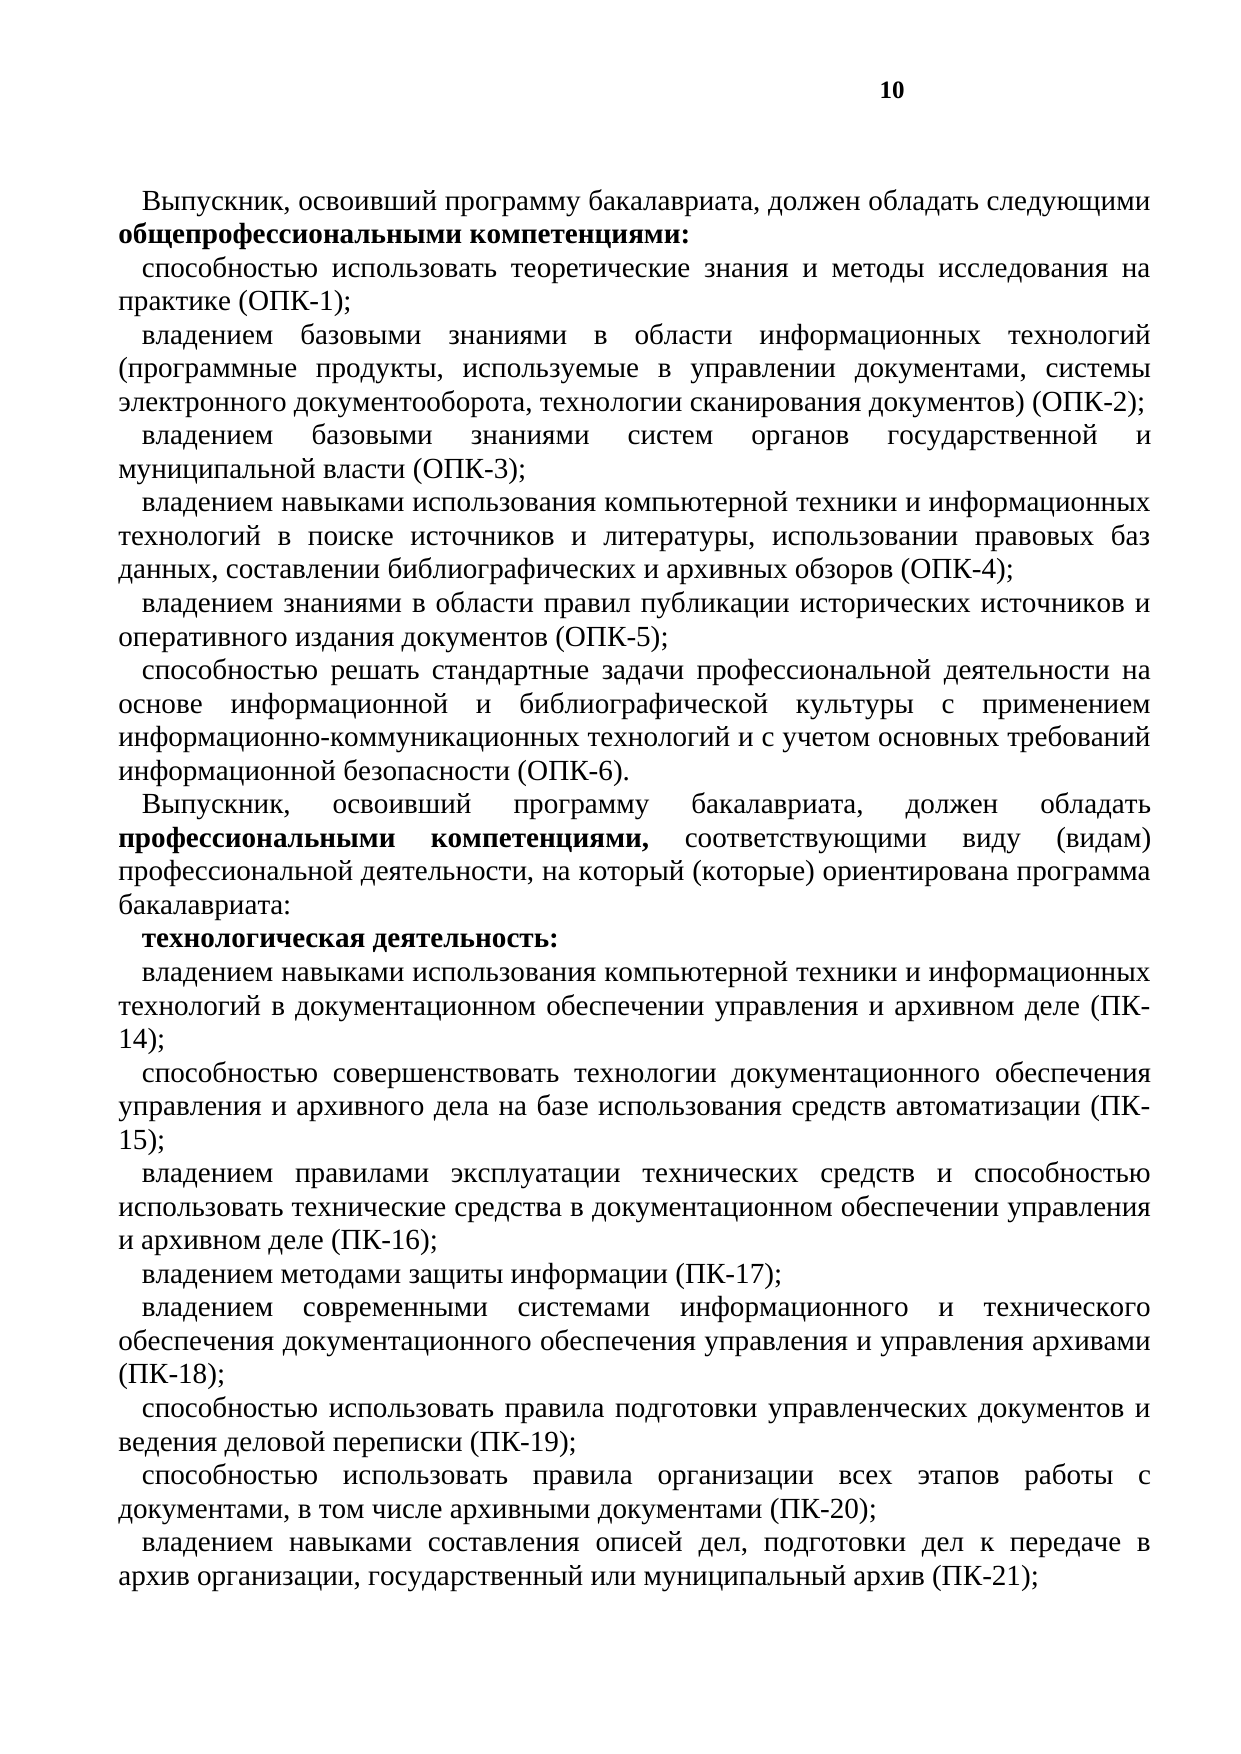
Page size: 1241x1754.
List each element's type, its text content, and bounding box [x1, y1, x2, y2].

text способностью использовать правила подготовки управленческих документов и ведения деловой переписки (ПК-19); [118, 1390, 1152, 1457]
text способностью решать стандартные задачи профессиональной деятельности на основе информационной и библиографической культуры с применением информационно-коммуникационных технологий и с учетом основных требований информационной безопасности (ОПК-6). [118, 652, 1152, 786]
text владением навыками использования компьютерной техники и информационных технологий в поиске источников и литературы, использовании правовых баз данных, составлении библиографических и архивных обзоров (ОПК-4); [118, 484, 1152, 585]
text способностью совершенствовать технологии документационного обеспечения управления и архивного дела на базе использования средств автоматизации (ПК-15); [118, 1055, 1152, 1155]
text владением базовыми знаниями в области информационных технологий (программные продукты, используемые в управлении документами, системы электронного документооборота, технологии сканирования документов) (ОПК-2); [118, 317, 1152, 417]
text Выпускник, освоивший программу бакалавриата, должен обладать следующими общепрофессиональными компетенциями: [118, 183, 1152, 250]
text владением базовыми знаниями систем органов государственной и муниципальной власти (ОПК-3); [118, 417, 1152, 484]
text владением методами защиты информации (ПК-17); [118, 1256, 1152, 1289]
text владением знаниями в области правил публикации исторических источников и оперативного издания документов (ОПК-5); [118, 585, 1152, 652]
text Выпускник, освоивший программу бакалавриата, должен обладать профессиональными компетенциями, соответствующими виду (видам) профессиональной деятельности, на который (которые) ориентирована программа бакалавриата: [118, 786, 1152, 921]
text владением правилами эксплуатации технических средств и способностью использовать технические средства в документационном обеспечении управления и архивном деле (ПК-16); [118, 1155, 1152, 1256]
text способностью использовать теоретические знания и методы исследования на практике (ОПК-1); [118, 250, 1152, 317]
text технологическая деятельность: [118, 921, 1152, 954]
text владением навыками использования компьютерной техники и информационных технологий в документационном обеспечении управления и архивном деле (ПК-14); [118, 954, 1152, 1055]
text владением современными системами информационного и технического обеспечения документационного обеспечения управления и управления архивами (ПК-18); [118, 1289, 1152, 1390]
text владением навыками составления описей дел, подготовки дел к передаче в архив организации, государственный или муниципальный архив (ПК-21); [118, 1524, 1152, 1591]
text способностью использовать правила организации всех этапов работы с документами, в том числе архивными документами (ПК-20); [118, 1457, 1152, 1524]
